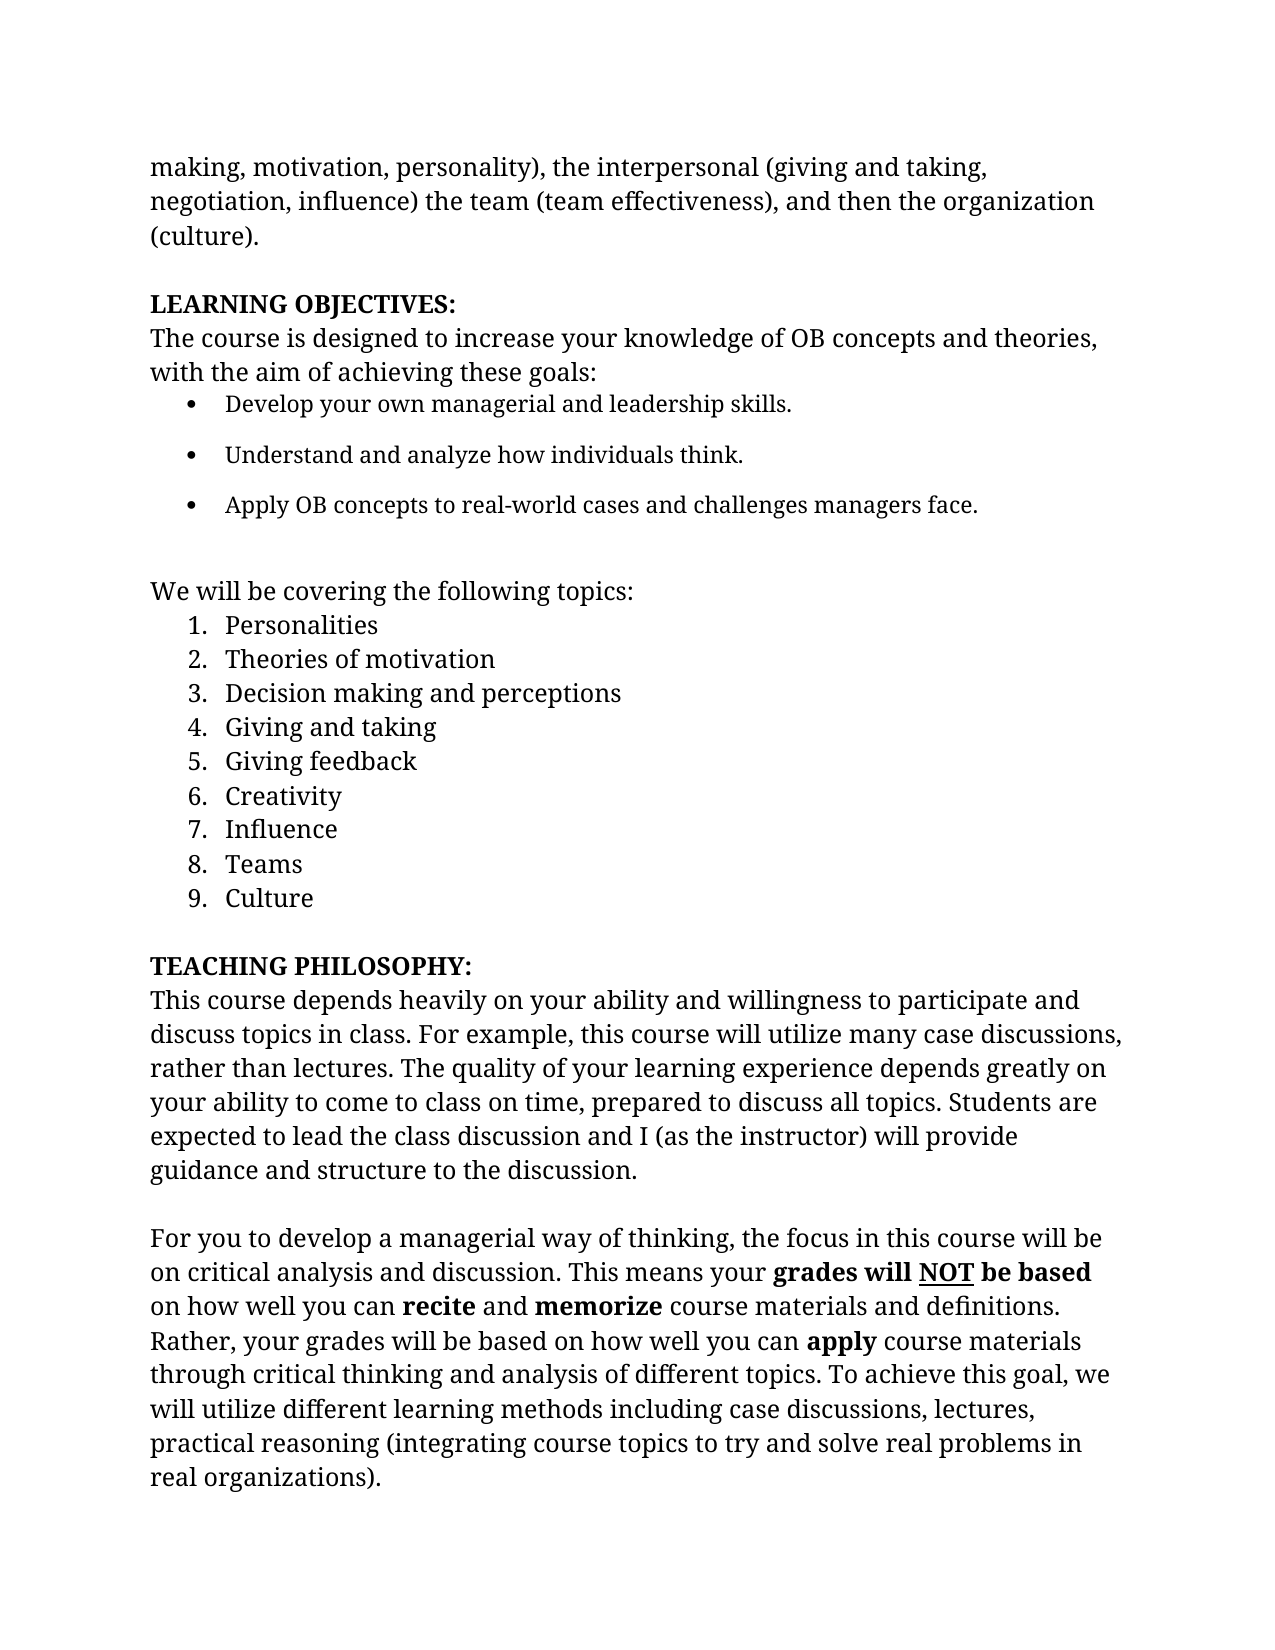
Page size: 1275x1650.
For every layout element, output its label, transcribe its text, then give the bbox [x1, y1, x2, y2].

list Develop your own managerial and leadership skills. [187, 388, 1125, 420]
list Culture [187, 880, 1125, 914]
list Theories of motivation [187, 642, 1125, 676]
list Apply OB concepts to real-world cases and challenges managers face. [187, 489, 1125, 521]
list Giving and taking [187, 710, 1125, 744]
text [150, 150, 1125, 252]
list Teams [187, 846, 1125, 880]
list Influence [187, 812, 1125, 846]
text TEACHING PHILOSOPHY: [150, 948, 1125, 982]
list Personalities [187, 608, 1125, 642]
text We will be covering the following topics: [150, 574, 1125, 608]
list Understand and analyze how individuals think. [187, 439, 1125, 470]
text This course depends heavily on your ability and willingness to participate and discuss topics in class. For example, this course will utilize many case discussions, rather than lectures. The quality of your learning experience depends greatly on your ability to come to class on time, prepared to discuss all topics. Students are expected to lead the class discussion and I (as the instructor) will provide guidance and structure to the discussion. [150, 982, 1125, 1187]
text The course is designed to increase your knowledge of OB concepts and theories, with the aim of achieving these goals: [150, 320, 1125, 388]
text For you to develop a managerial way of thinking, the focus in this course will be on critical analysis and discussion. This means your grades will NOT be based on how well you can recite and memorize course materials and definitions. Rather, your grades will be based on how well you can apply course materials through critical thinking and analysis of different topics. To achieve this goal, we will utilize different learning methods including case discussions, lectures, practical reasoning (integrating course topics to try and solve real problems in real organizations). [150, 1221, 1125, 1493]
list Giving feedback [187, 744, 1125, 778]
list Creativity [187, 778, 1125, 812]
text LEARNING OBJECTIVES: [150, 286, 1125, 320]
list Decision making and perceptions [187, 676, 1125, 710]
